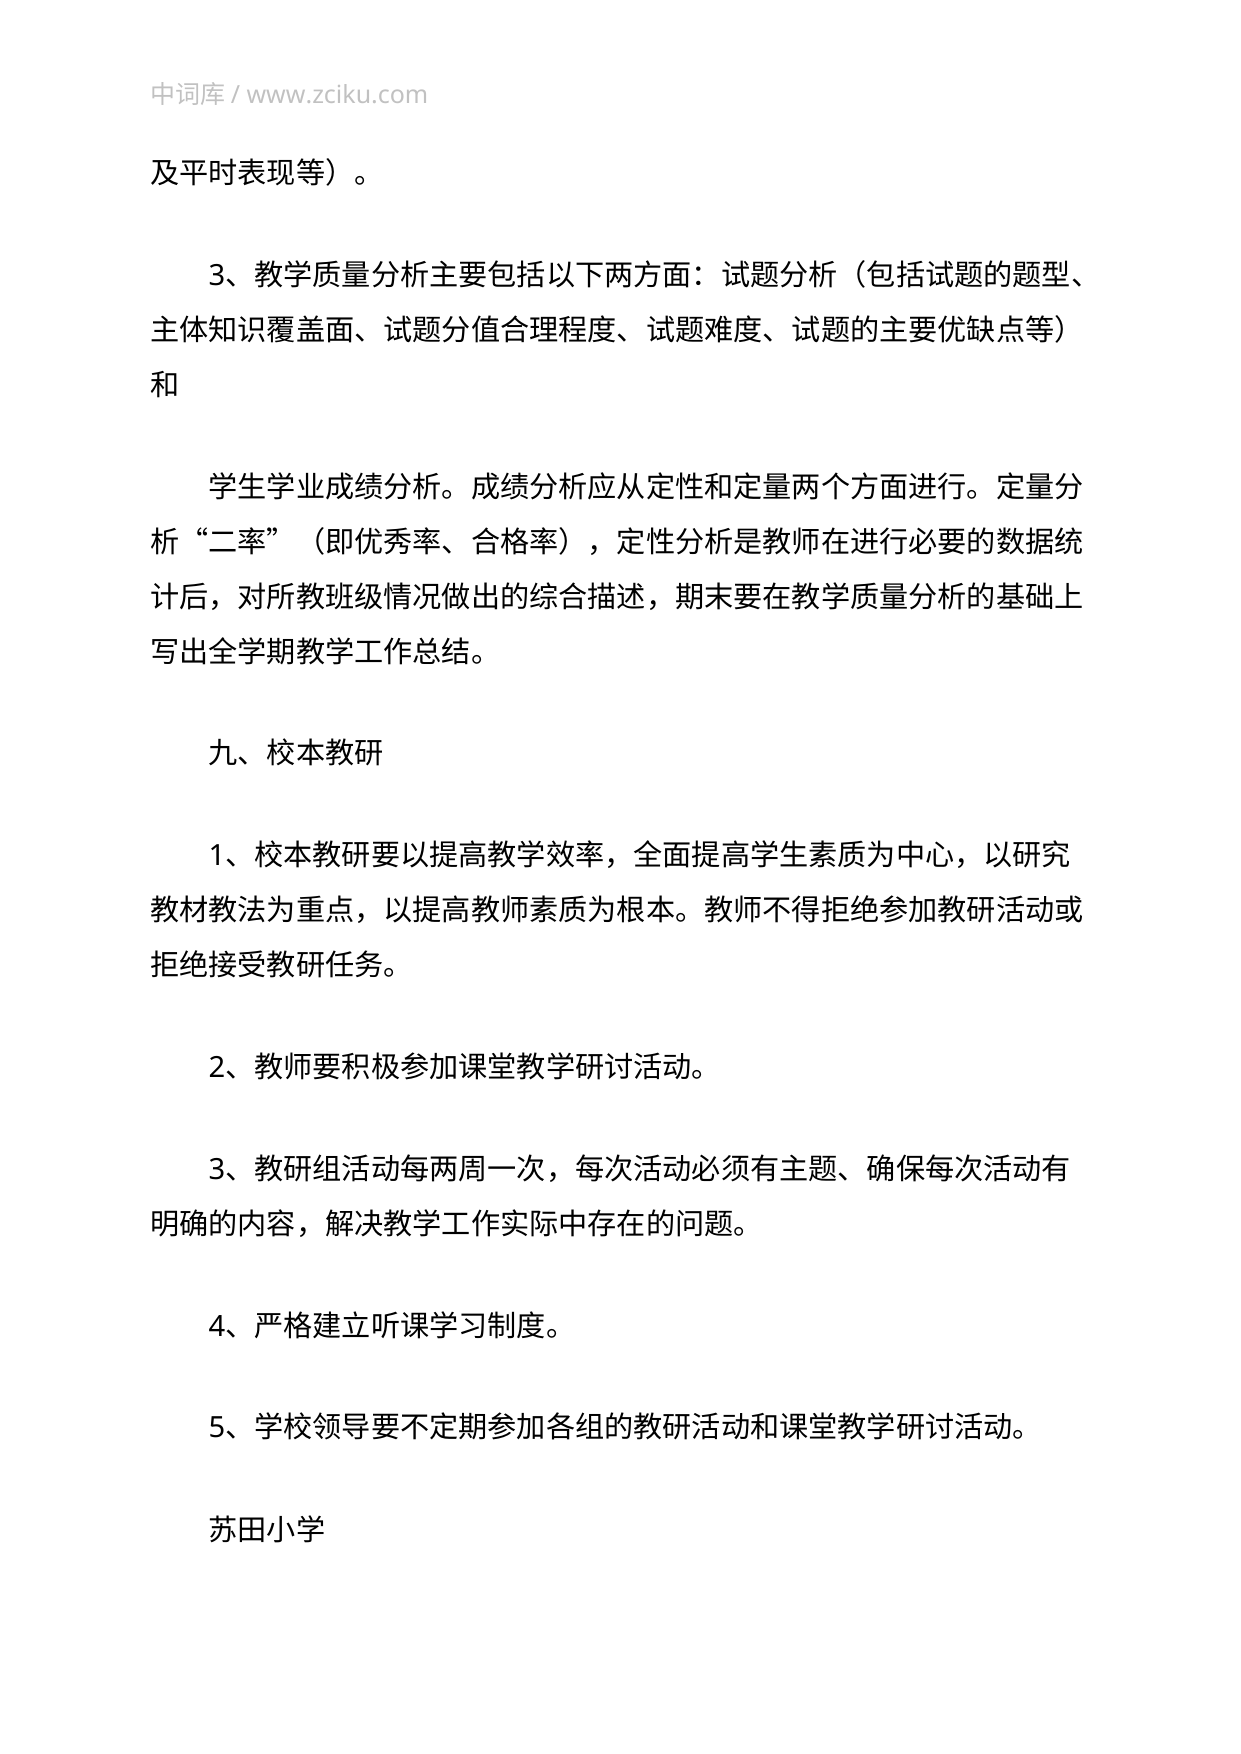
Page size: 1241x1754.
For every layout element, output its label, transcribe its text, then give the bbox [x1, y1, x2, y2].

text 4、严格建立听课学习制度。 [150, 1302, 1090, 1344]
text 5、学校领导要不定期参加各组的教研活动和课堂教学研讨活动。 [150, 1404, 1090, 1446]
text 1、校本教研要以提高教学效率，全面提高学生素质为中心，以研究教材教法为重点，以提高教师素质为根本。教师不得拒绝参加教研活动或拒绝接受教研任务。 [150, 832, 1090, 984]
text 3、教学质量分析主要包括以下两方面：试题分析（包括试题的题型、主体知识覆盖面、试题分值合理程度、试题难度、试题的主要优缺点等）和 [150, 252, 1090, 404]
text 学生学业成绩分析。成绩分析应从定性和定量两个方面进行。定量分析“二率”（即优秀率、合格率），定性分析是教师在进行必要的数据统计后，对所教班级情况做出的综合描述，期末要在教学质量分析的基础上写出全学期教学工作总结。 [150, 463, 1090, 670]
text 2、教师要积极参加课堂教学研讨活动。 [150, 1043, 1090, 1086]
text 九、校本教研 [150, 730, 1090, 772]
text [150, 150, 1090, 192]
text 苏田小学 [150, 1506, 1090, 1548]
text 3、教研组活动每两周一次，每次活动必须有主题、确保每次活动有明确的内容，解决教学工作实际中存在的问题。 [150, 1145, 1090, 1243]
